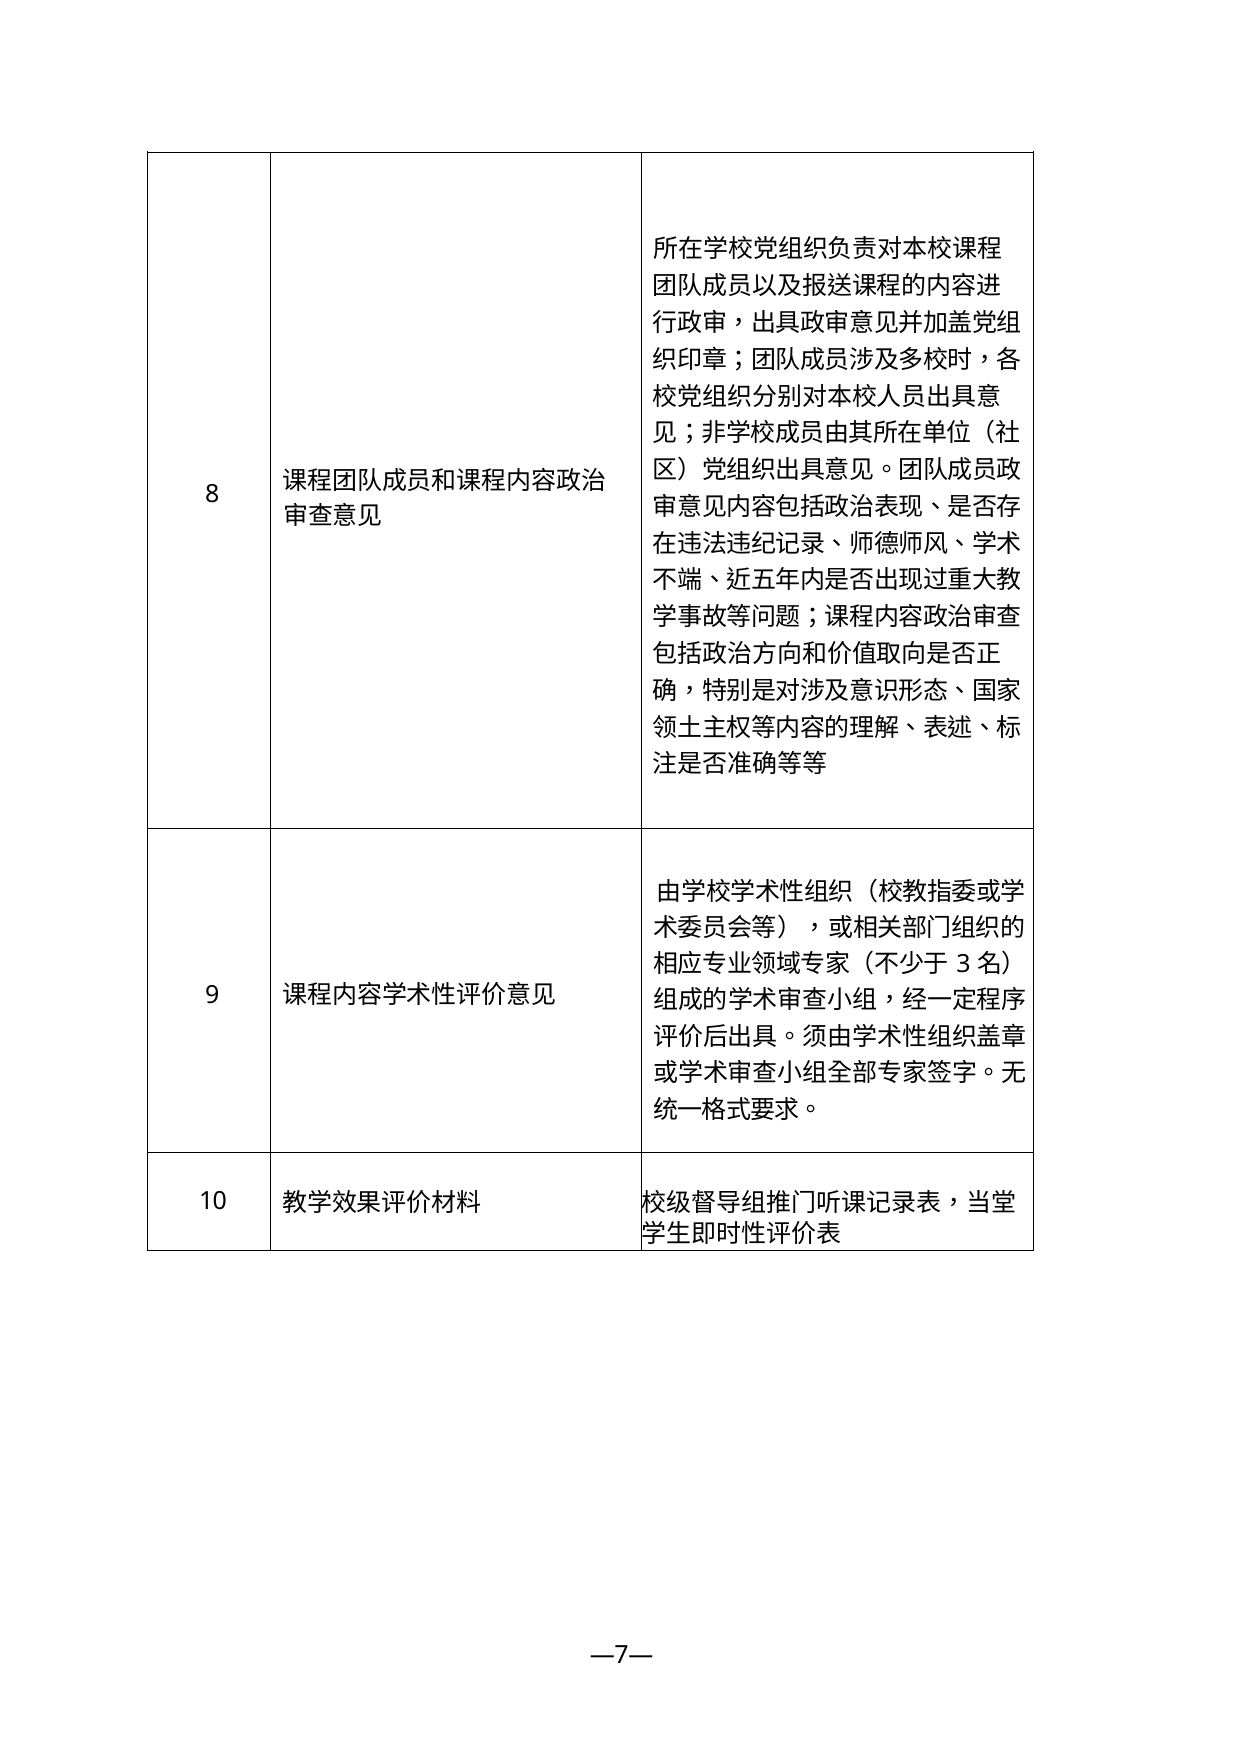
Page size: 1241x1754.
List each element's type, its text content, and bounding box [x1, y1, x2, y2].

table_cell 校级督导组推门听课记录表，当堂学生即时性评价表 [642, 1153, 1033, 1250]
table_cell 课程内容学术性评价意见 [271, 829, 641, 1152]
table_cell 10 [148, 1153, 270, 1250]
table_header 8 [148, 153, 270, 828]
table_header 课程团队成员和课程内容政治 审查意见 [271, 153, 641, 828]
table_cell 由学校学术性组织（校教指委或学 术委员会等），或相关部门组织的 相应专业领域专家（不少于 3 名） 组成的学术审查小组，经一定程序 评价后出具。须由学术性组织盖章 或学术审查小组全部专家签字。无 统一格式要求。 [642, 829, 1033, 1152]
table_cell 教学效果评价材料 [271, 1153, 641, 1250]
table_cell 9 [148, 829, 270, 1152]
table_header 所在学校党组织负责对本校课程 团队成员以及报送课程的内容进 行政审，出具政审意见并加盖党组 织印章；团队成员涉及多校时，各 校党组织分别对本校人员出具意 见；非学校成员由其所在单位（社 区）党组织出具意见。团队成员政 审意见内容包括政治表现、是否存 在违法违纪记录、师德师风、学术 不端、近五年内是否出现过重大教 学事故等问题；课程内容政治审查 包括政治方向和价值取向是否正 确，特别是对涉及意识形态、国家 领土主权等内容的理解、表述、标 注是否准确等等 [642, 153, 1033, 828]
